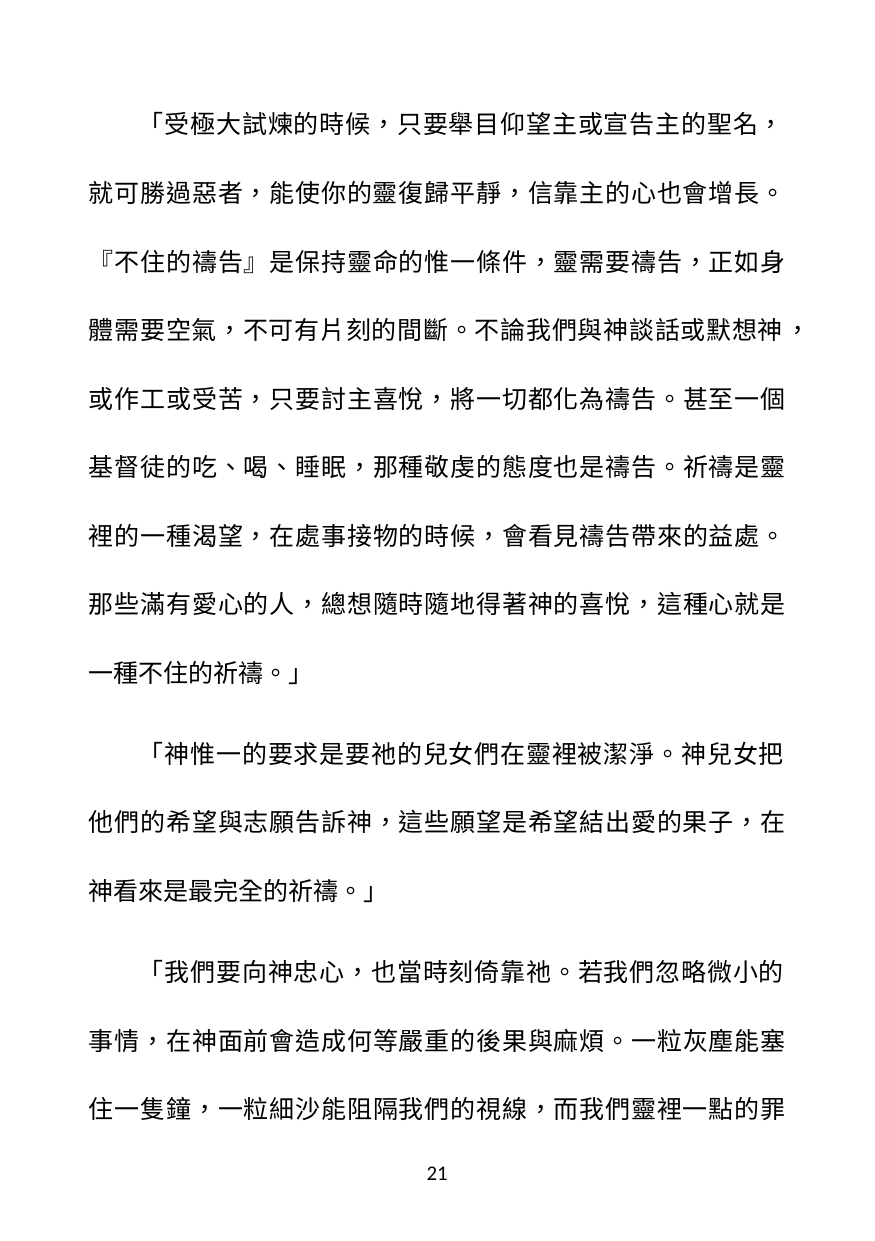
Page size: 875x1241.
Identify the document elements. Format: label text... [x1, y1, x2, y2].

text 「受極大試煉的時候，只要舉目仰望主或宣告主的聖名，就可勝過惡者，能使你的靈復歸平靜，信靠主的心也會增長。『不住的禱告』是保持靈命的惟一條件，靈需要禱告，正如身體需要空氣，不可有片刻的間斷。不論我們與神談話或默想神，或作工或受苦，只要討主喜悅，將一切都化為禱告。甚至一個基督徒的吃、喝、睡眠，那種敬虔的態度也是禱告。祈禱是靈裡的一種渴望，在處事接物的時候，會看見禱告帶來的益處。那些滿有愛心的人，總想隨時隨地得著神的喜悅，這種心就是一種不住的祈禱。」 [89, 89, 785, 706]
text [89, 936, 785, 1142]
text 「神惟一的要求是要祂的兒女們在靈裡被潔淨。神兒女把他們的希望與志願告訴神，這些願望是希望結出愛的果子，在神看來是最完全的祈禱。」 [89, 718, 785, 924]
